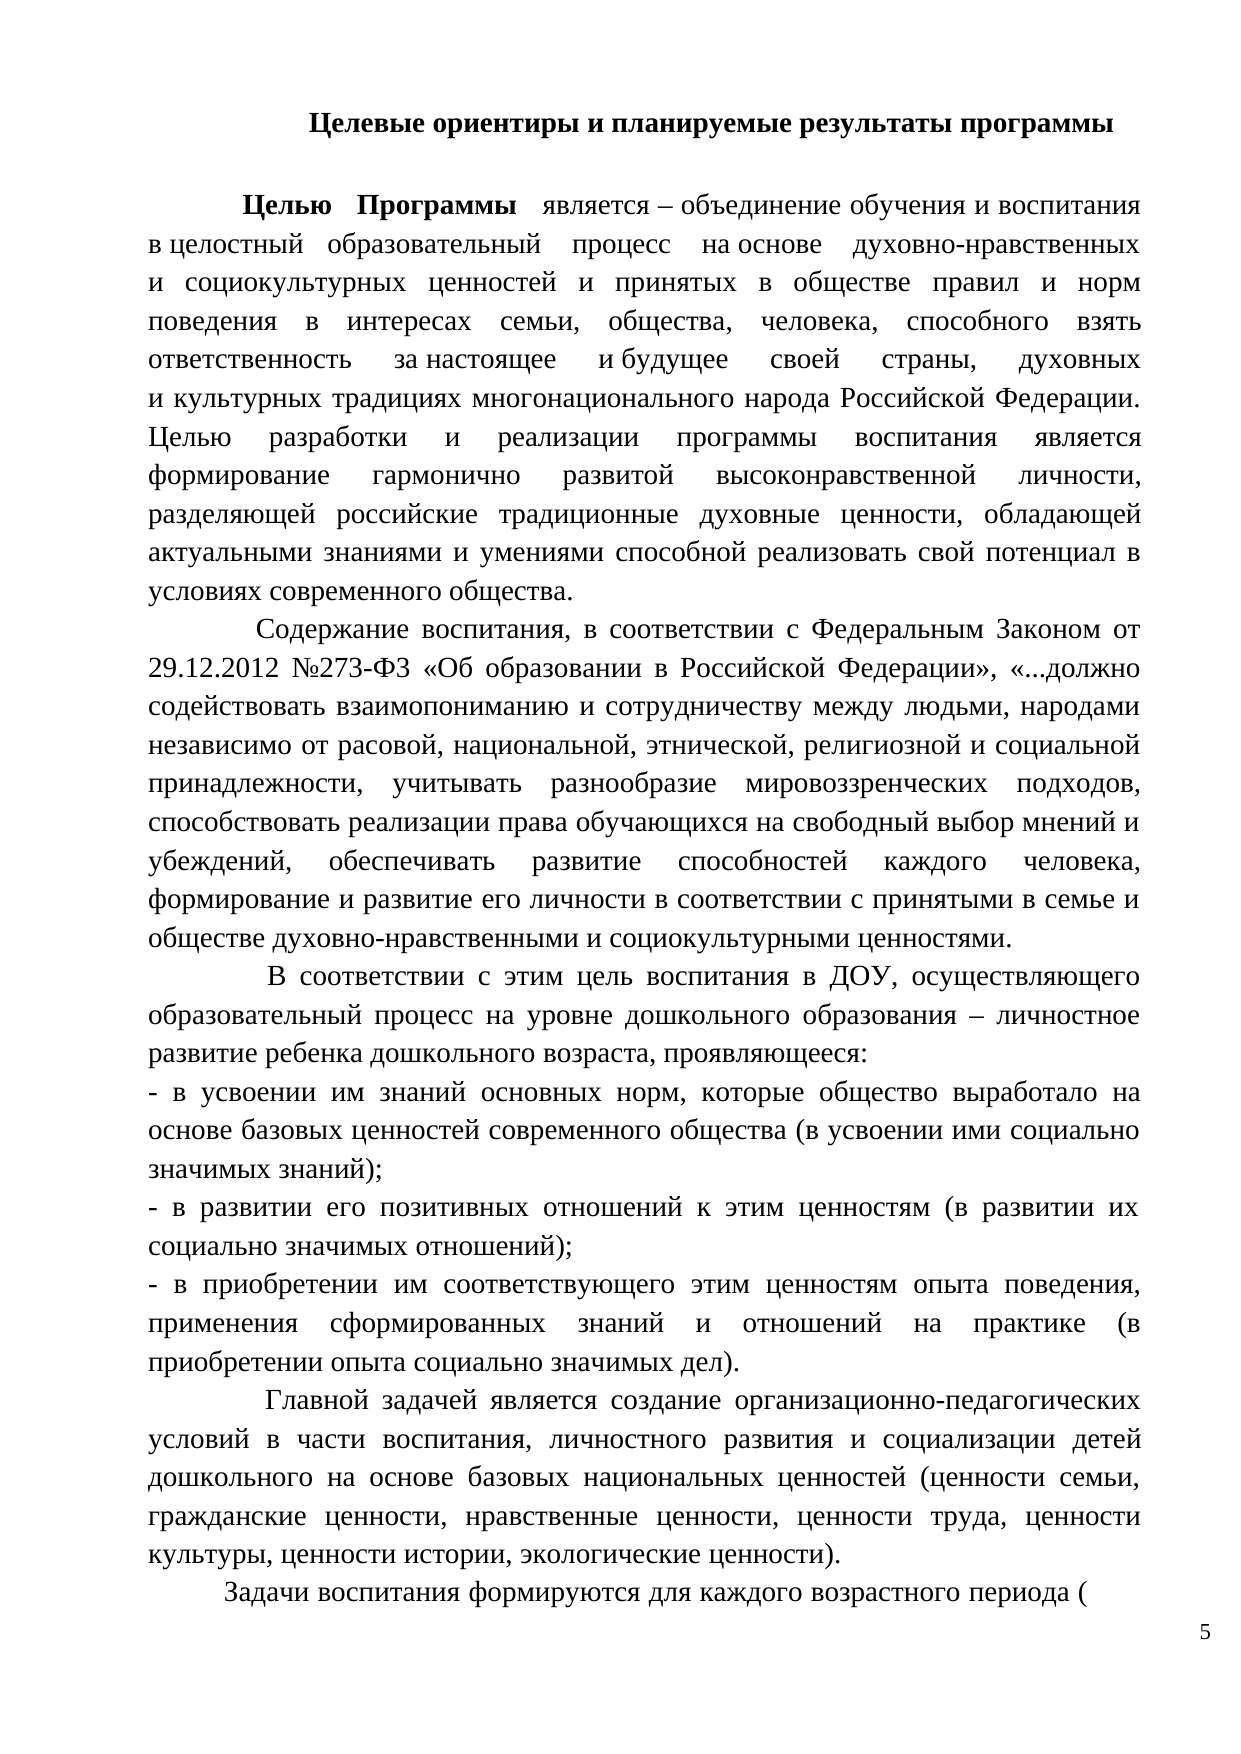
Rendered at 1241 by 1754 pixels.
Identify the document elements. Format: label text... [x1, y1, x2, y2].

text Целью Программы является – объединение обучения и воспитания в целостный образовательный процесс на основе духовно-нравственных и социокультурных ценностей и принятых в обществе правил и норм поведения в интересах семьи, общества, человека, способного взять ответственность за настоящее и будущее своей страны, духовных и культурных традициях многонационального народа Российской Федерации. Целью разработки и реализации программы воспитания является формирование гармонично развитой высоконравственной личности, разделяющей российские традиционные духовные ценности, обладающей актуальными знаниями и умениями способной реализовать свой потенциал в условиях современного общества. [148, 187, 1142, 606]
list в усвоении им знаний основных норм, которые общество выработало на основе базовых ценностей современного общества (в усвоении ими социально значимых знаний); [148, 1074, 1141, 1184]
text Задачи воспитания формируются для каждого возрастного периода ( [224, 1575, 1192, 1608]
text Целевые ориентиры и планируемые результаты программы [308, 105, 1192, 139]
list в приобретении им соответствующего этим ценностям опыта поведения, применения сформированных знаний и отношений на практике (в приобретении опыта социально значимых дел). [148, 1267, 1141, 1377]
list в развитии его позитивных отношений к этим ценностям (в развитии их социально значимых отношений); [148, 1189, 1140, 1262]
text Содержание воспитания, в соответствии с Федеральным Законом от 29.12.2012 №273-Ф3 «Об образовании в Российской Федерации», «...должно содействовать взаимопониманию и сотрудничеству между людьми, народами независимо от расовой, национальной, этнической, религиозной и социальной принадлежности, учитывать разнообразие мировоззренческих подходов, способствовать реализации права обучающихся на свободный выбор мнений и убеждений, обеспечивать развитие способностей каждого человека, формирование и развитие его личности в соответствии с принятыми в семье и обществе духовно-нравственными и социокультурными ценностями. [148, 611, 1141, 953]
text В соответствии с этим цель воспитания в ДОУ, осуществляющего образовательный процесс на уровне дошкольного образования – личностное развитие ребенка дошкольного возраста, проявляющееся: [148, 958, 1141, 1069]
text Главной задачей является создание организационно-педагогических условий в части воспитания, личностного развития и социализации детей дошкольного на основе базовых национальных ценностей (ценности семьи, гражданские ценности, нравственные ценности, ценности труда, ценности культуры, ценности истории, экологические ценности). [148, 1382, 1141, 1570]
